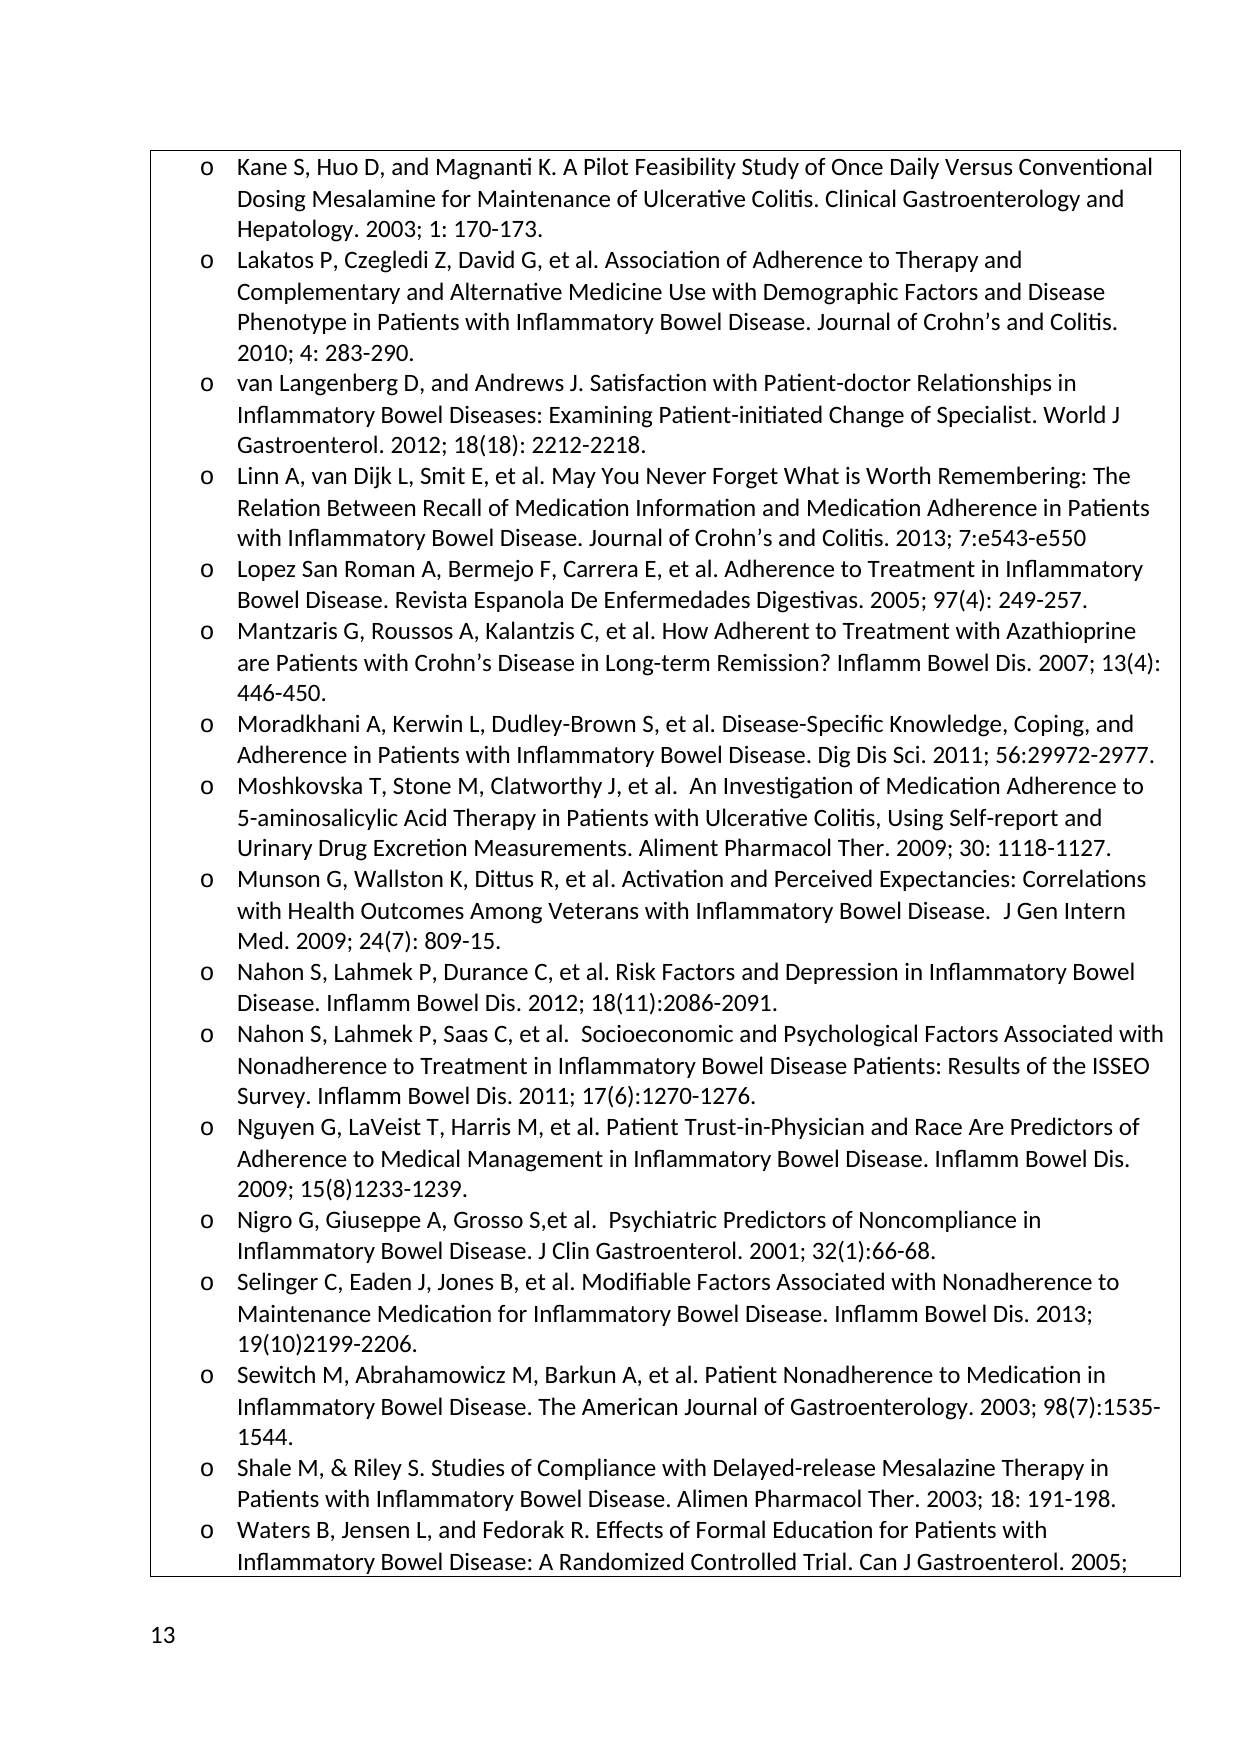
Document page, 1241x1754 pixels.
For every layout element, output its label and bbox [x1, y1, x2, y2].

table_header [151, 151, 1180, 1576]
